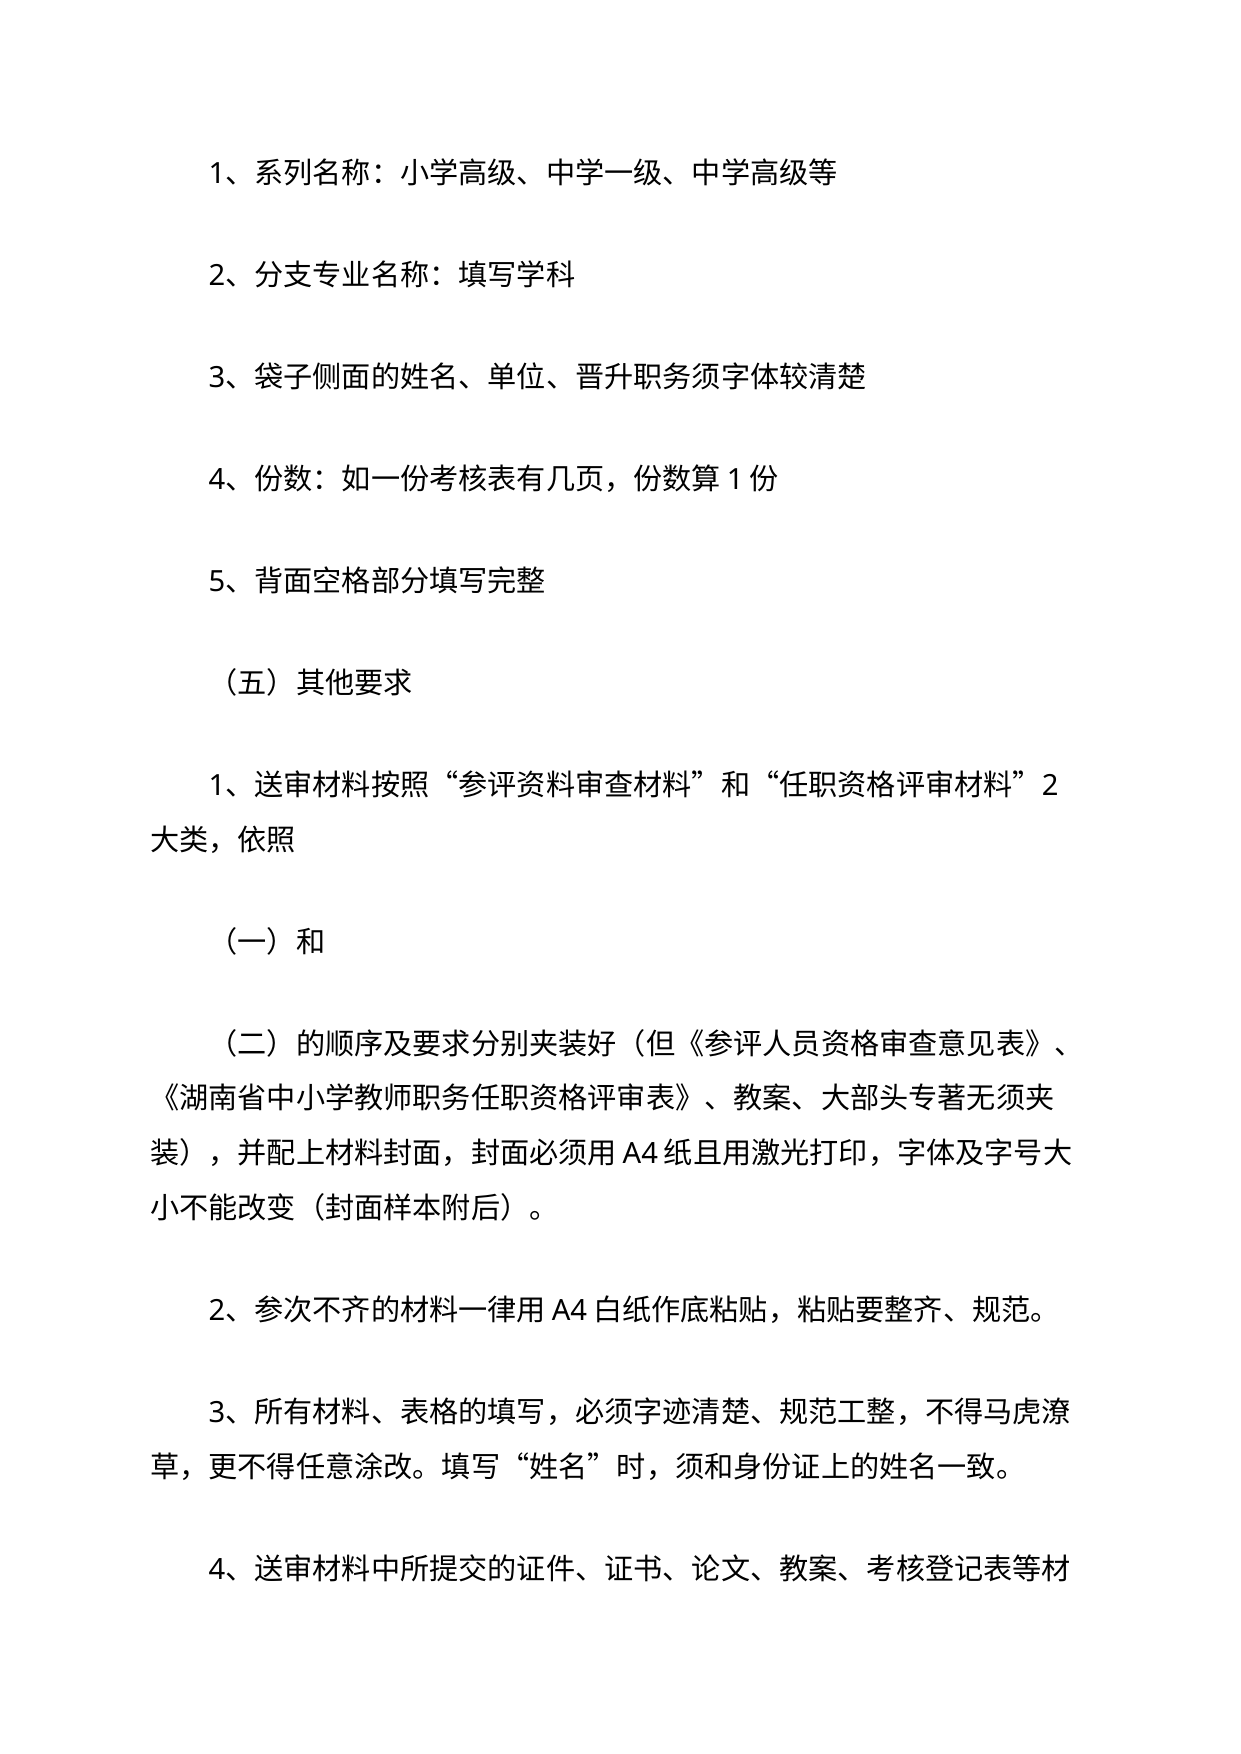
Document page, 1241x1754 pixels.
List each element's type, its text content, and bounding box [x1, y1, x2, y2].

text 2、分支专业名称：填写学科 [150, 252, 1090, 294]
text 3、袋子侧面的姓名、单位、晋升职务须字体较清楚 [150, 354, 1090, 396]
text 3、所有材料、表格的填写，必须字迹清楚、规范工整，不得马虎潦草，更不得任意涂改。填写“姓名”时，须和身份证上的姓名一致。 [150, 1389, 1090, 1486]
text （一）和 [150, 918, 1090, 961]
text 4、份数：如一份考核表有几页，份数算1份 [150, 456, 1090, 498]
text 1、送审材料按照“参评资料审查材料”和“任职资格评审材料”2大类，依照 [150, 762, 1090, 859]
text 5、背面空格部分填写完整 [150, 558, 1090, 600]
text （二）的顺序及要求分别夹装好（但《参评人员资格审查意见表》、《湖南省中小学教师职务任职资格评审表》、教案、大部头专著无须夹装），并配上材料封面，封面必须用A4纸且用激光打印，字体及字号大小不能改变（封面样本附后）。 [150, 1020, 1090, 1227]
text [150, 1546, 1090, 1588]
text （五）其他要求 [150, 660, 1090, 702]
text 2、参次不齐的材料一律用A4白纸作底粘贴，粘贴要整齐、规范。 [150, 1287, 1090, 1329]
text 1、系列名称：小学高级、中学一级、中学高级等 [150, 150, 1090, 192]
